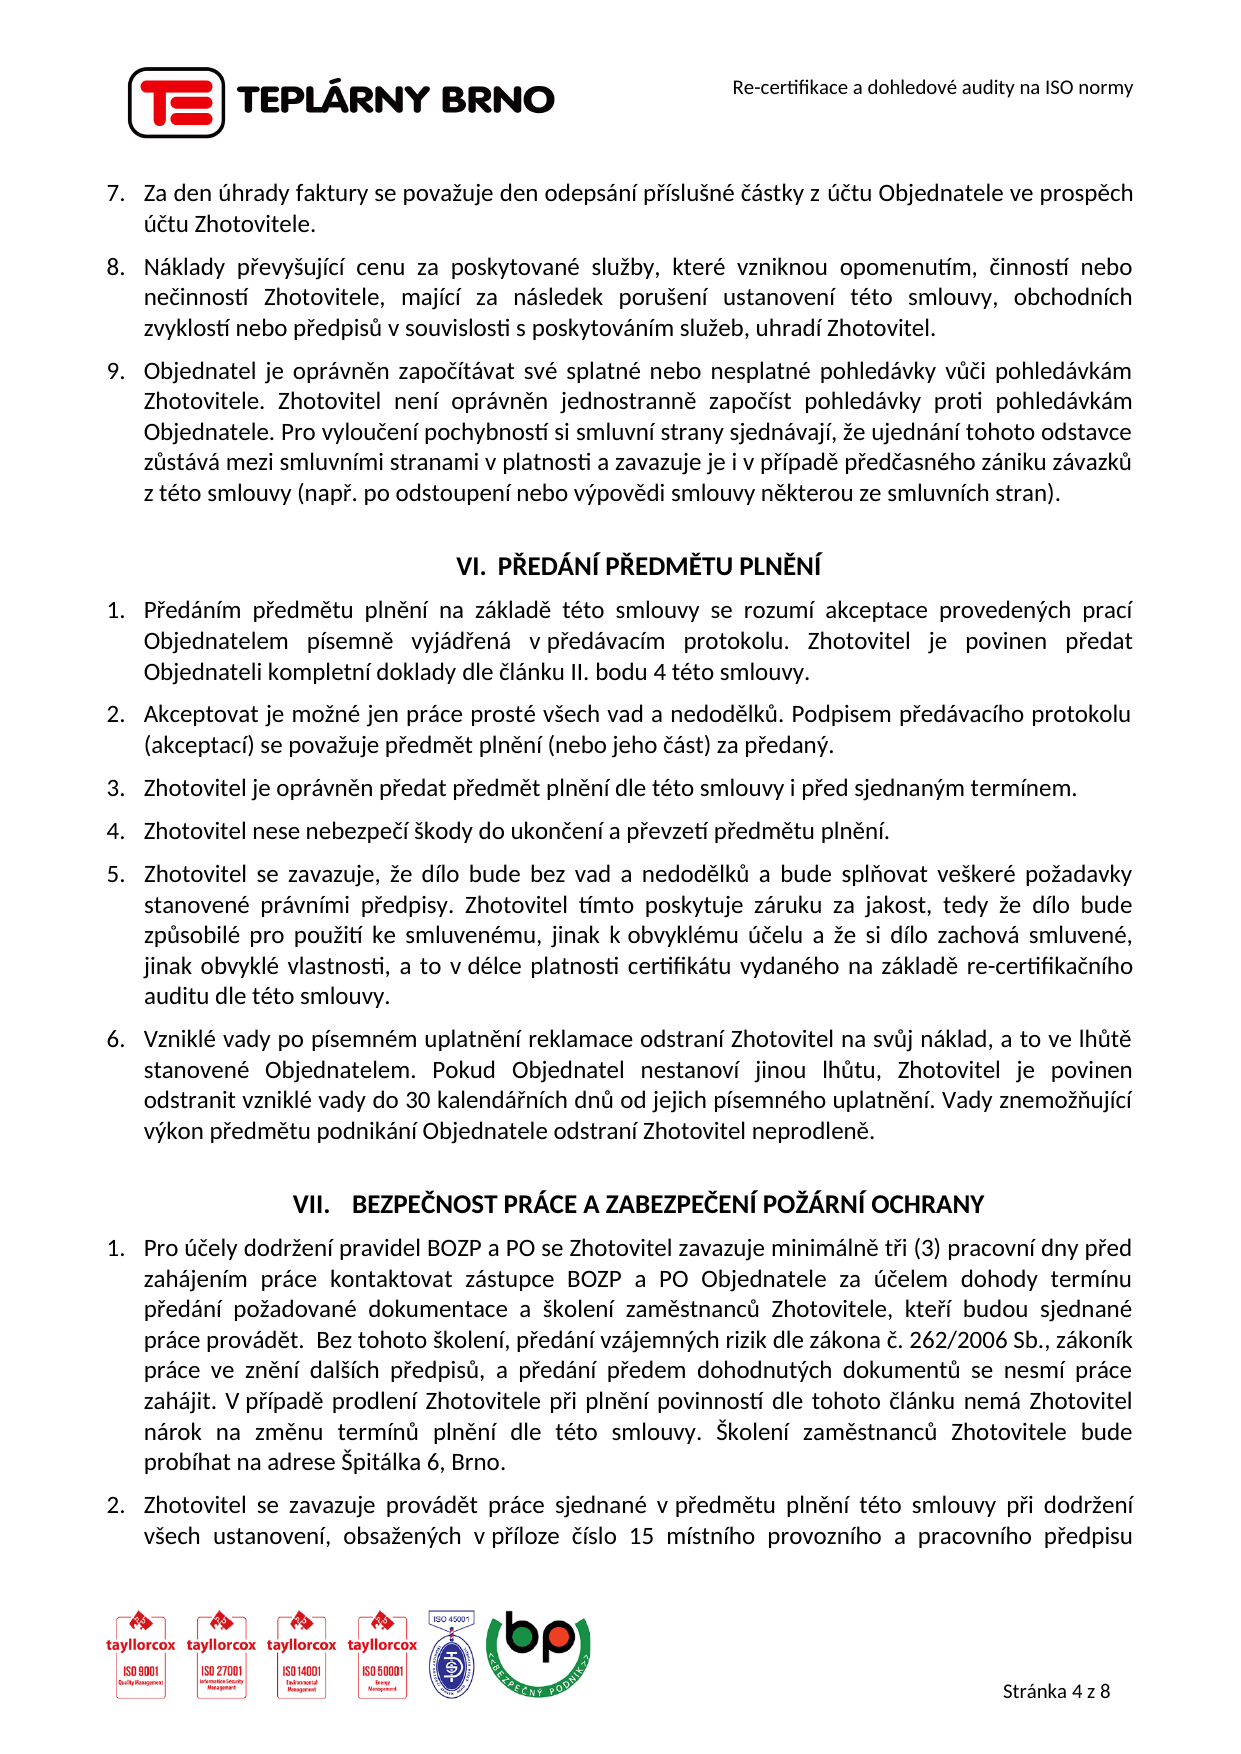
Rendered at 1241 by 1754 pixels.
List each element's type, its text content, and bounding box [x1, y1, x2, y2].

subtitle BEZPEČNOST PRÁCE A ZABEZPEČENÍ POŽÁRNÍ OCHRANY [143, 1187, 1134, 1220]
subtitle PŘEDÁNÍ PŘEDMĚTU PLNĚNÍ [143, 549, 1134, 582]
list Náklady převyšující cenu za poskytované služby, které vzniknou opomenutím, činností nebo nečinností Zhotovitele, mající za následek porušení ustanovení této smlouvy, obchodních zvyklostí nebo předpisů v souvislosti s poskytováním služeb, uhradí Zhotovitel. [106, 251, 1134, 342]
list Akceptovat je možné jen práce prosté všech vad a nedodělků. Podpisem předávacího protokolu (akceptací) se považuje předmět plnění (nebo jeho část) za předaný. [106, 699, 1134, 760]
list Vzniklé vady po písemném uplatnění reklamace odstraní Zhotovitel na svůj náklad, a to ve lhůtě stanovené Objednatelem. Pokud Objednatel nestanoví jinou lhůtu, Zhotovitel je povinen odstranit vzniklé vady do 30 kalendářních dnů od jejich písemného uplatnění. Vady znemožňující výkon předmětu podnikání Objednatele odstraní Zhotovitel neprodleně. [106, 1023, 1134, 1145]
list Předáním předmětu plnění na základě této smlouvy se rozumí akceptace provedených prací Objednatelem písemně vyjádřená v předávacím protokolu. Zhotovitel je povinen předat Objednateli kompletní doklady dle článku II. bodu 4 této smlouvy. [106, 594, 1134, 686]
list Zhotovitel je oprávněn předat předmět plnění dle této smlouvy i před sjednaným termínem. [106, 772, 1134, 803]
picture [106, 57, 575, 147]
list Zhotovitel nese nebezpečí škody do ukončení a převzetí předmětu plnění. [106, 815, 1134, 846]
picture [106, 1610, 591, 1699]
list Zhotovitel se zavazuje, že dílo bude bez vad a nedodělků a bude splňovat veškeré požadavky stanovené právními předpisy. Zhotovitel tímto poskytuje záruku za jakost, tedy že dílo bude způsobilé pro použití ke smluvenému, jinak k obvyklému účelu a že si dílo zachová smluvené, jinak obvyklé vlastnosti, a to v délce platnosti certifikátu vydaného na základě re-certifikačního auditu dle této smlouvy. [106, 858, 1134, 1011]
list Za den úhrady faktury se považuje den odepsání příslušné částky z účtu Objednatele ve prospěch účtu Zhotovitele. [106, 177, 1134, 238]
list Objednatel je oprávněn započítávat své splatné nebo nesplatné pohledávky vůči pohledávkám Zhotovitele. Zhotovitel není oprávněn jednostranně započíst pohledávky proti pohledávkám Objednatele. Pro vyloučení pochybností si smluvní strany sjednávají, že ujednání tohoto odstavce zůstává mezi smluvními stranami v platnosti a zavazuje je i v případě předčasného zániku závazků z této smlouvy (např. po odstoupení nebo výpovědi smlouvy některou ze smluvních stran). [106, 355, 1134, 507]
list Pro účely dodržení pravidel BOZP a PO se Zhotovitel zavazuje minimálně tři (3) pracovní dny před zahájením práce kontaktovat zástupce BOZP a PO Objednatele za účelem dohody termínu předání požadované dokumentace a školení zaměstnanců Zhotovitele, kteří budou sjednané práce provádět. Bez tohoto školení, předání vzájemných rizik dle zákona č. 262/2006 Sb., zákoník práce ve znění dalších předpisů, a předání předem dohodnutých dokumentů se nesmí práce zahájit. V případě prodlení Zhotovitele při plnění povinností dle tohoto článku nemá Zhotovitel nárok na změnu termínů plnění dle této smlouvy. Školení zaměstnanců Zhotovitele bude probíhat na adrese Špitálka 6, Brno. [106, 1233, 1134, 1477]
